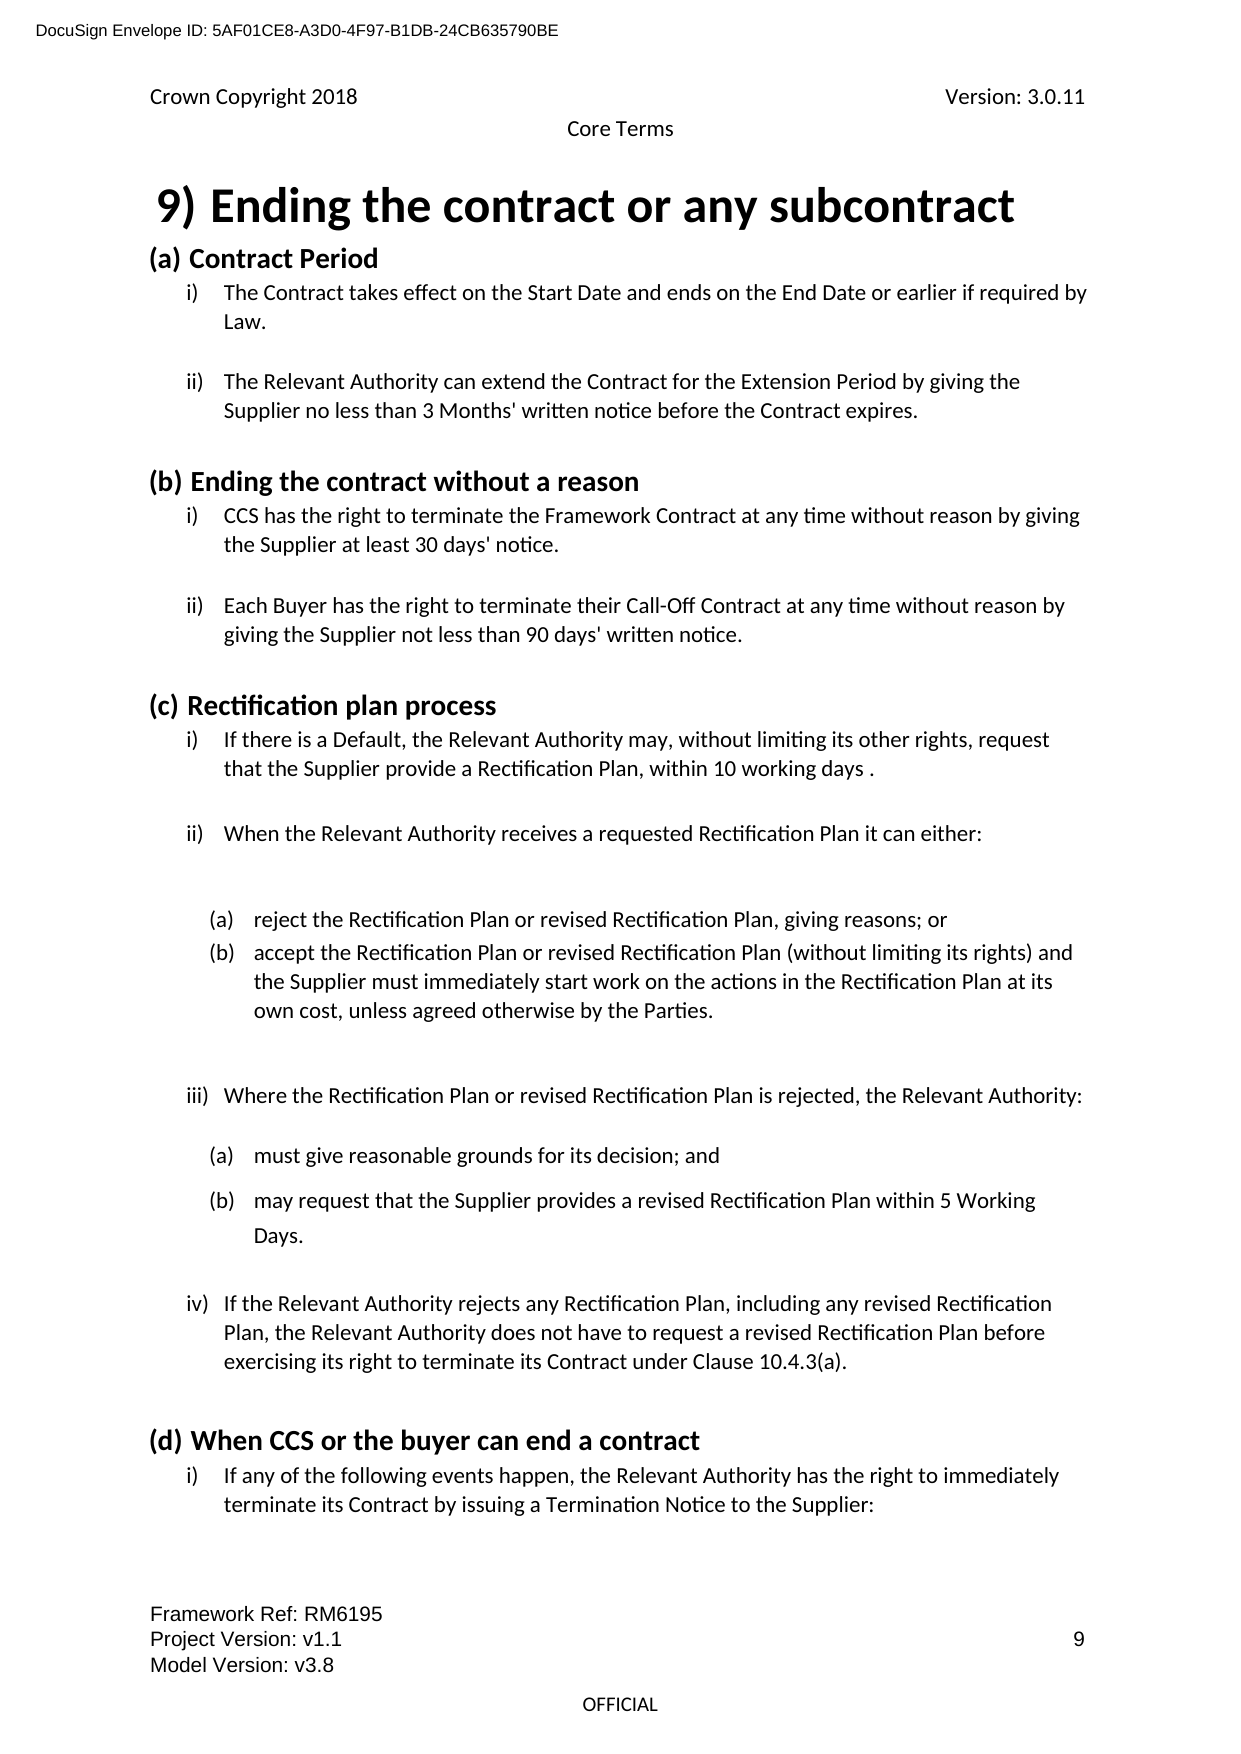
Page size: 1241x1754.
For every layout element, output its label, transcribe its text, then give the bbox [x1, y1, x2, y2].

subtitle (d) When CCS or the buyer can end a contract [148, 1422, 1091, 1458]
list may request that the Supplier provides a revised Rectification Plan within 5 Working Days. [209, 1186, 1091, 1251]
list If there is a Default, the Relevant Authority may, without limiting its other rights, request that the Supplier provide a Rectification Plan, within 10 working days . [186, 725, 1091, 782]
list The Relevant Authority can extend the Contract for the Extension Period by giving the Supplier no less than 3 Months' written notice before the Contract expires. [186, 367, 1091, 424]
subtitle (a) Contract Period [148, 240, 1091, 275]
list Each Buyer has the right to terminate their Call-Off Contract at any time without reason by giving the Supplier not less than 90 days' written notice. [186, 591, 1091, 648]
list The Contract takes effect on the Start Date and ends on the End Date or earlier if required by Law. [186, 278, 1091, 335]
list Where the Rectification Plan or revised Rectification Plan is rejected, the Relevant Authority: [186, 1081, 1091, 1109]
subtitle (b) Ending the contract without a reason [148, 463, 1091, 499]
list accept the Rectification Plan or revised Rectification Plan (without limiting its rights) and the Supplier must immediately start work on the actions in the Rectification Plan at its own cost, unless agreed otherwise by the Parties. [209, 938, 1091, 1024]
list When the Relevant Authority receives a requested Rectification Plan it can either: [186, 819, 1091, 847]
list CCS has the right to terminate the Framework Contract at any time without reason by giving the Supplier at least 30 days' notice. [186, 502, 1091, 558]
subtitle (c) Rectification plan process [148, 687, 1091, 722]
subtitle 9) Ending the contract or any subcontract [155, 174, 1071, 235]
list must give reasonable grounds for its decision; and [209, 1141, 1091, 1169]
list reject the Rectification Plan or revised Rectification Plan, giving reasons; or [209, 905, 1091, 933]
list If the Relevant Authority rejects any Rectification Plan, including any revised Rectification Plan, the Relevant Authority does not have to request a revised Rectification Plan before exercising its right to terminate its Contract under Clause 10.4.3(a). [186, 1289, 1091, 1375]
list If any of the following events happen, the Relevant Authority has the right to immediately terminate its Contract by issuing a Termination Notice to the Supplier: [186, 1461, 1091, 1518]
